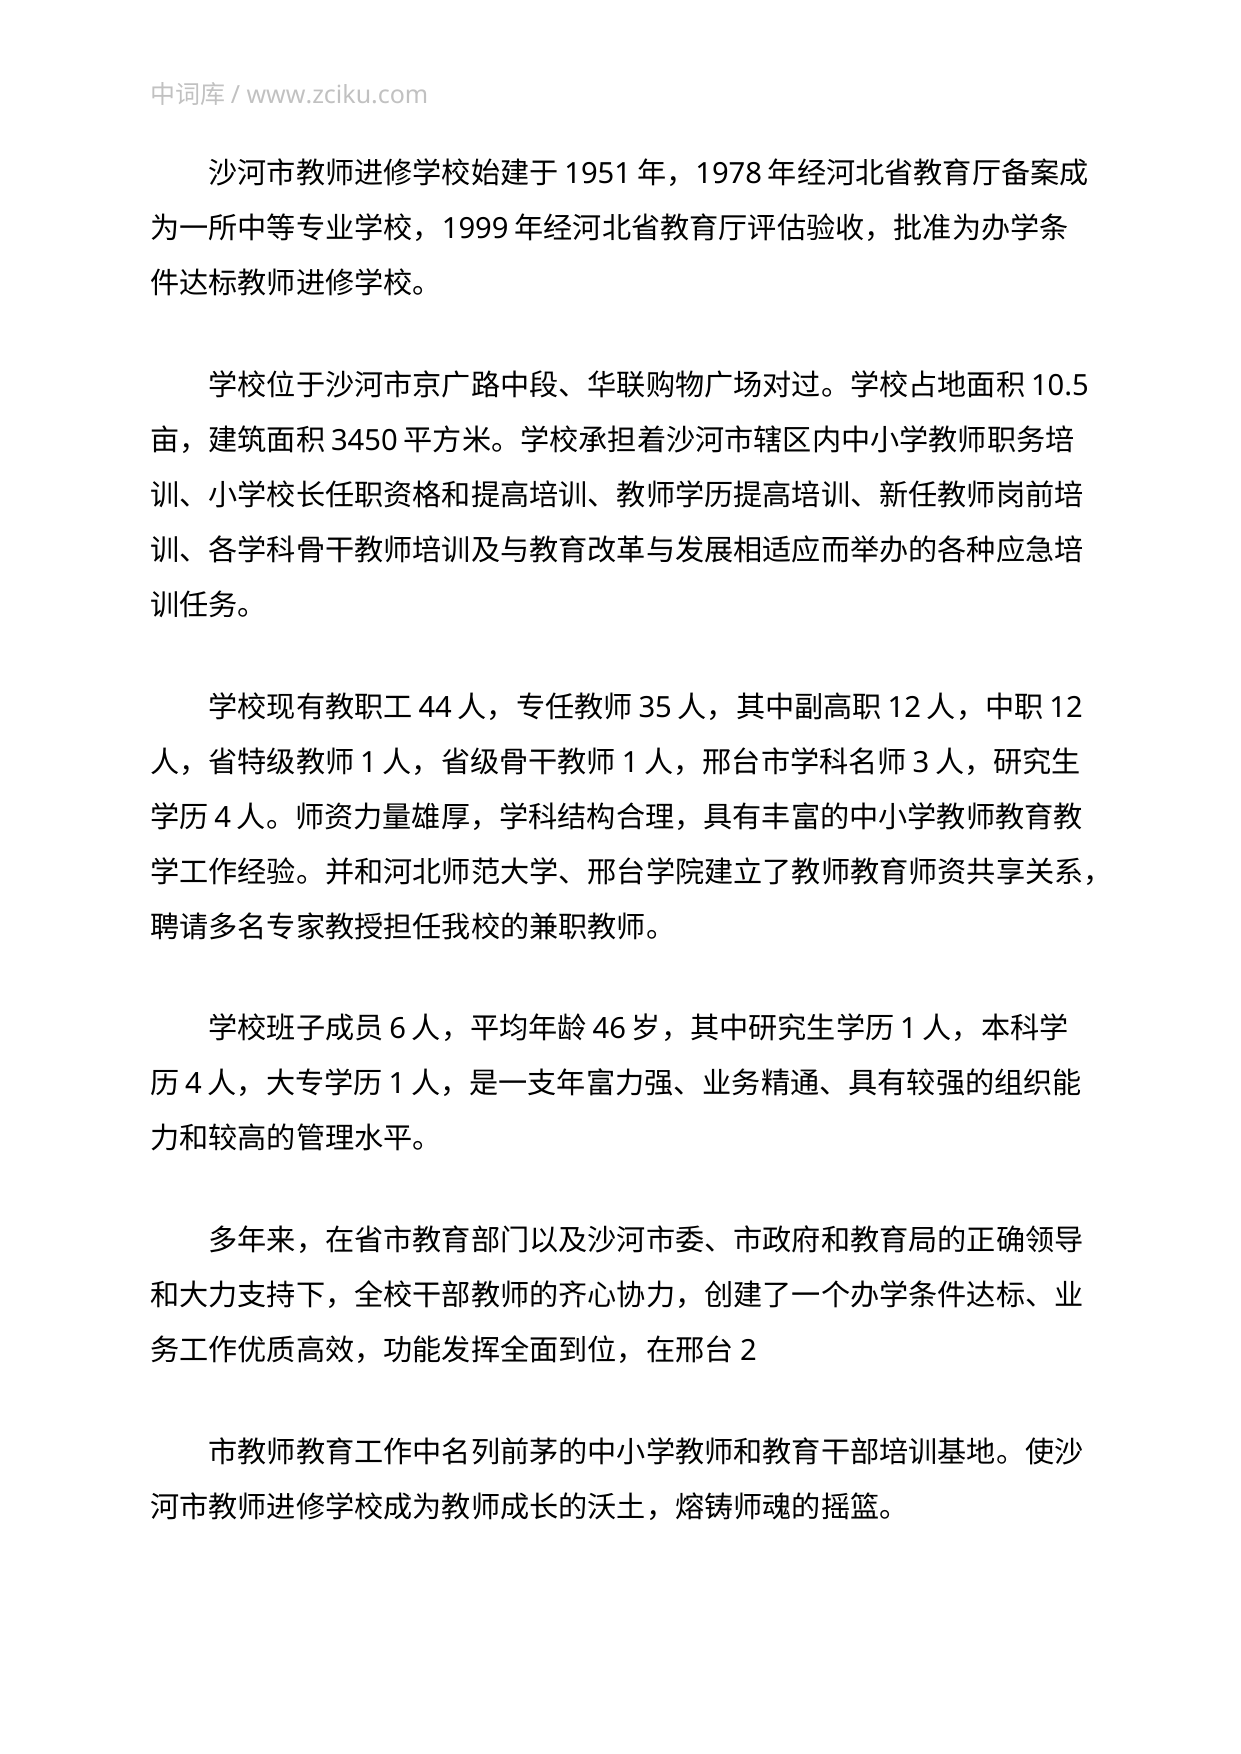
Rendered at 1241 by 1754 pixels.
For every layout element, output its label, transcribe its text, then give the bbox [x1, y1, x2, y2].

text 学校位于沙河市京广路中段、华联购物广场对过。学校占地面积10.5亩，建筑面积3450平方米。学校承担着沙河市辖区内中小学教师职务培训、小学校长任职资格和提高培训、教师学历提高培训、新任教师岗前培训、各学科骨干教师培训及与教育改革与发展相适应而举办的各种应急培训任务。 [150, 362, 1090, 624]
text 多年来，在省市教育部门以及沙河市委、市政府和教育局的正确领导和大力支持下，全校干部教师的齐心协力，创建了一个办学条件达标、业务工作优质高效，功能发挥全面到位，在邢台 2 [150, 1217, 1090, 1369]
text 学校班子成员6人，平均年龄46岁，其中研究生学历1人，本科学历4人，大专学历1人，是一支年富力强、业务精通、具有较强的组织能力和较高的管理水平。 [150, 1005, 1090, 1157]
text 市教师教育工作中名列前茅的中小学教师和教育干部培训基地。使沙河市教师进修学校成为教师成长的沃土，熔铸师魂的摇篮。 [150, 1428, 1090, 1526]
text 沙河市教师进修学校始建于1951年，1978年经河北省教育厅备案成为一所中等专业学校，1999年经河北省教育厅评估验收，批准为办学条件达标教师进修学校。 [150, 150, 1090, 302]
text 学校现有教职工44人，专任教师35人，其中副高职12人，中职12人，省特级教师1人，省级骨干教师1人，邢台市学科名师3人，研究生学历4人。师资力量雄厚，学科结构合理，具有丰富的中小学教师教育教学工作经验。并和河北师范大学、邢台学院建立了教师教育师资共享关系，聘请多名专家教授担任我校的兼职教师。 [150, 683, 1090, 946]
